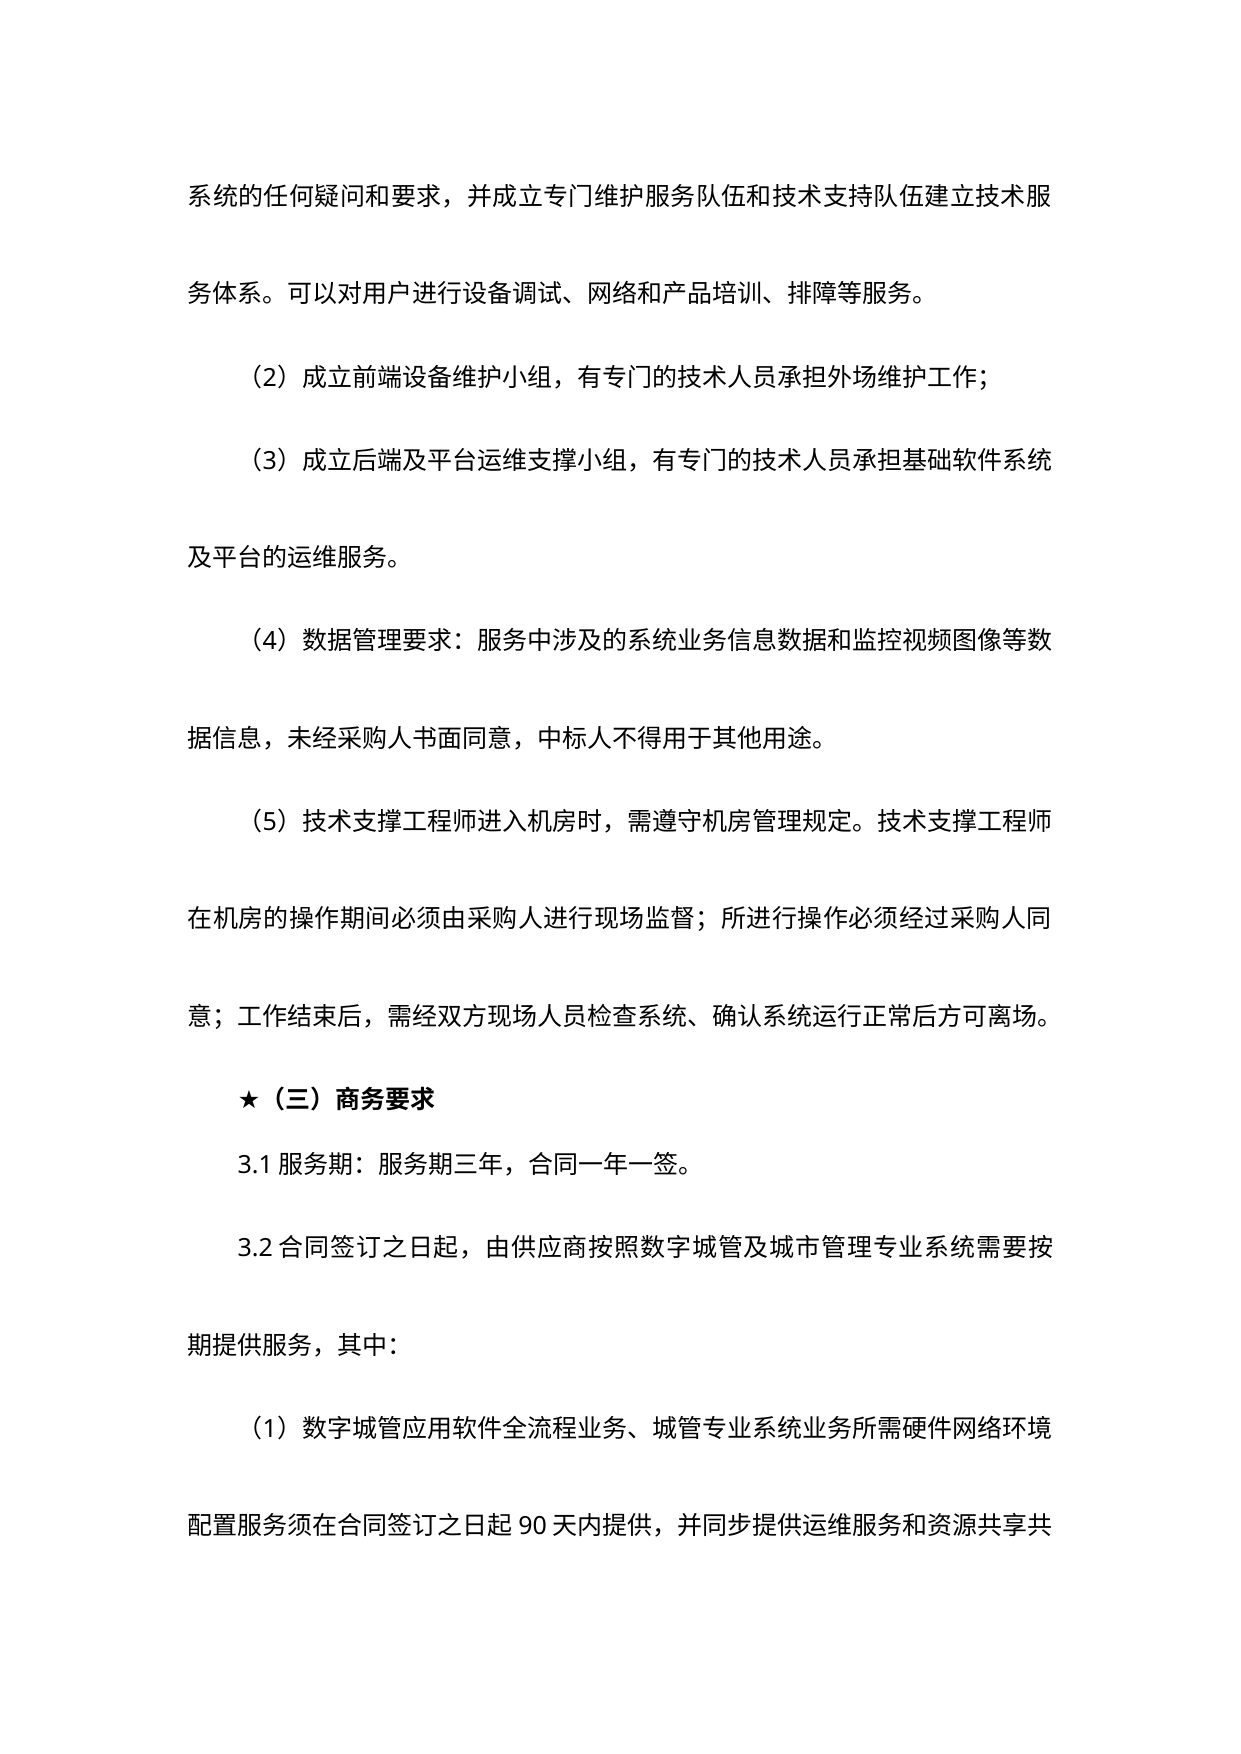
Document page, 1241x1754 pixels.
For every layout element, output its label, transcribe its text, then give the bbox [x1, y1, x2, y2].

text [187, 162, 1053, 324]
text ★（三）商务要求 [187, 1065, 1053, 1130]
text （3）成立后端及平台运维支撑小组，有专门的技术人员承担基础软件系统及平台的运维服务。 [187, 426, 1053, 588]
text 3.1服务期：服务期三年，合同一年一签。 [187, 1130, 1053, 1195]
text （4）数据管理要求：服务中涉及的系统业务信息数据和监控视频图像等数据信息，未经采购人书面同意，中标人不得用于其他用途。 [187, 606, 1053, 769]
text 3.2合同签订之日起，由供应商按照数字城管及城市管理专业系统需要按期提供服务，其中： [187, 1213, 1053, 1376]
text （5）技术支撑工程师进入机房时，需遵守机房管理规定。技术支撑工程师在机房的操作期间必须由采购人进行现场监督；所进行操作必须经过采购人同意；工作结束后，需经双方现场人员检查系统、确认系统运行正常后方可离场。 [187, 787, 1053, 1047]
text （2）成立前端设备维护小组，有专门的技术人员承担外场维护工作； [187, 343, 1053, 408]
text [187, 1394, 1053, 1556]
